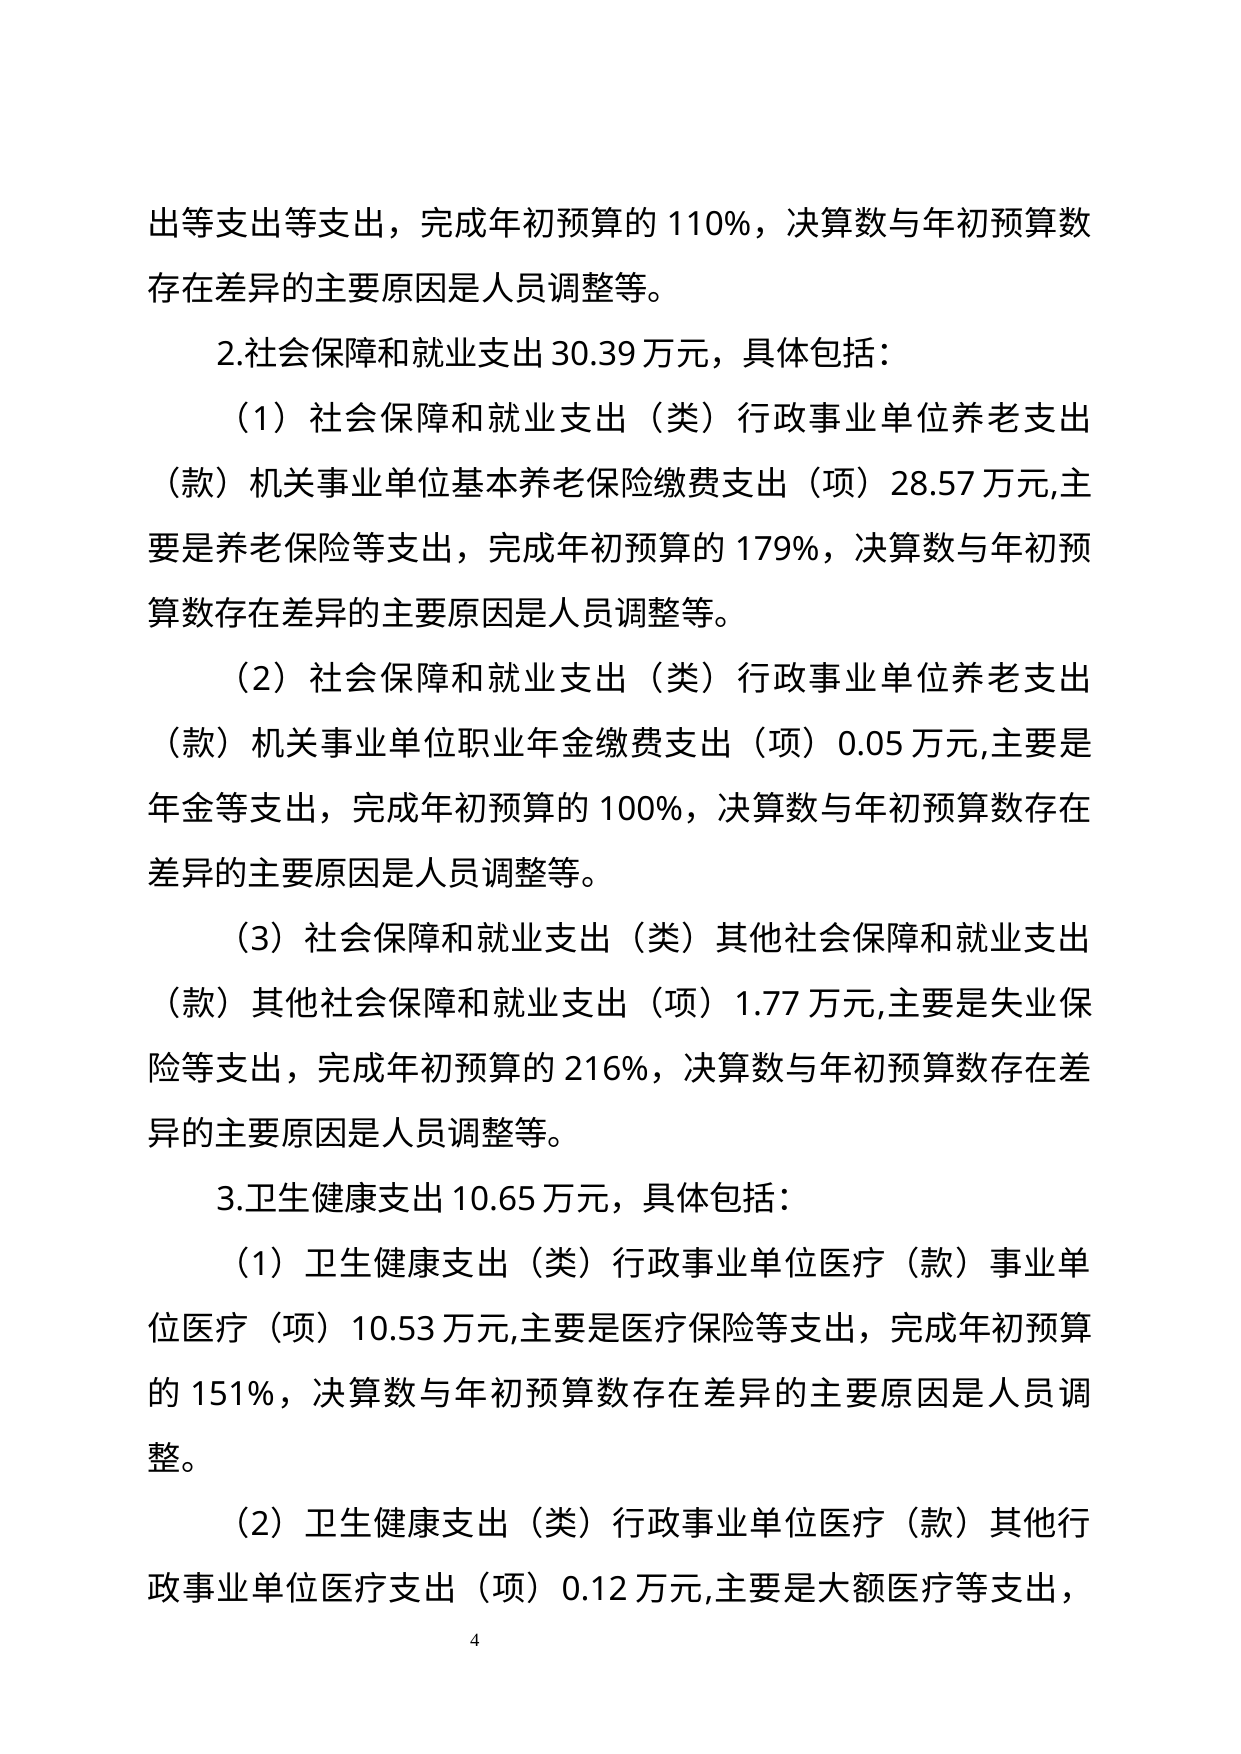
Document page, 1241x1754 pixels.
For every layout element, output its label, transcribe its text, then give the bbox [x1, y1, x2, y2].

text （1）卫生健康支出（类）行政事业单位医疗（款）事业单位医疗（项）10.53万元,主要是医疗保险等支出，完成年初预算的151%，决算数与年初预算数存在差异的主要原因是人员调整。 [148, 1228, 1093, 1488]
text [148, 1488, 1093, 1618]
text （2）社会保障和就业支出（类）行政事业单位养老支出（款）机关事业单位职业年金缴费支出（项）0.05万元,主要是年金等支出，完成年初预算的100%，决算数与年初预算数存在差异的主要原因是人员调整等。 [148, 643, 1093, 903]
text （3）社会保障和就业支出（类）其他社会保障和就业支出（款）其他社会保障和就业支出（项）1.77万元,主要是失业保险等支出，完成年初预算的216%，决算数与年初预算数存在差异的主要原因是人员调整等。 [148, 903, 1093, 1163]
text 3.卫生健康支出10.65万元，具体包括： [148, 1163, 1093, 1228]
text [148, 188, 1093, 318]
text 2.社会保障和就业支出30.39万元，具体包括： [148, 318, 1093, 383]
text （1）社会保障和就业支出（类）行政事业单位养老支出（款）机关事业单位基本养老保险缴费支出（项）28.57万元,主要是养老保险等支出，完成年初预算的179%，决算数与年初预算数存在差异的主要原因是人员调整等。 [148, 383, 1093, 643]
